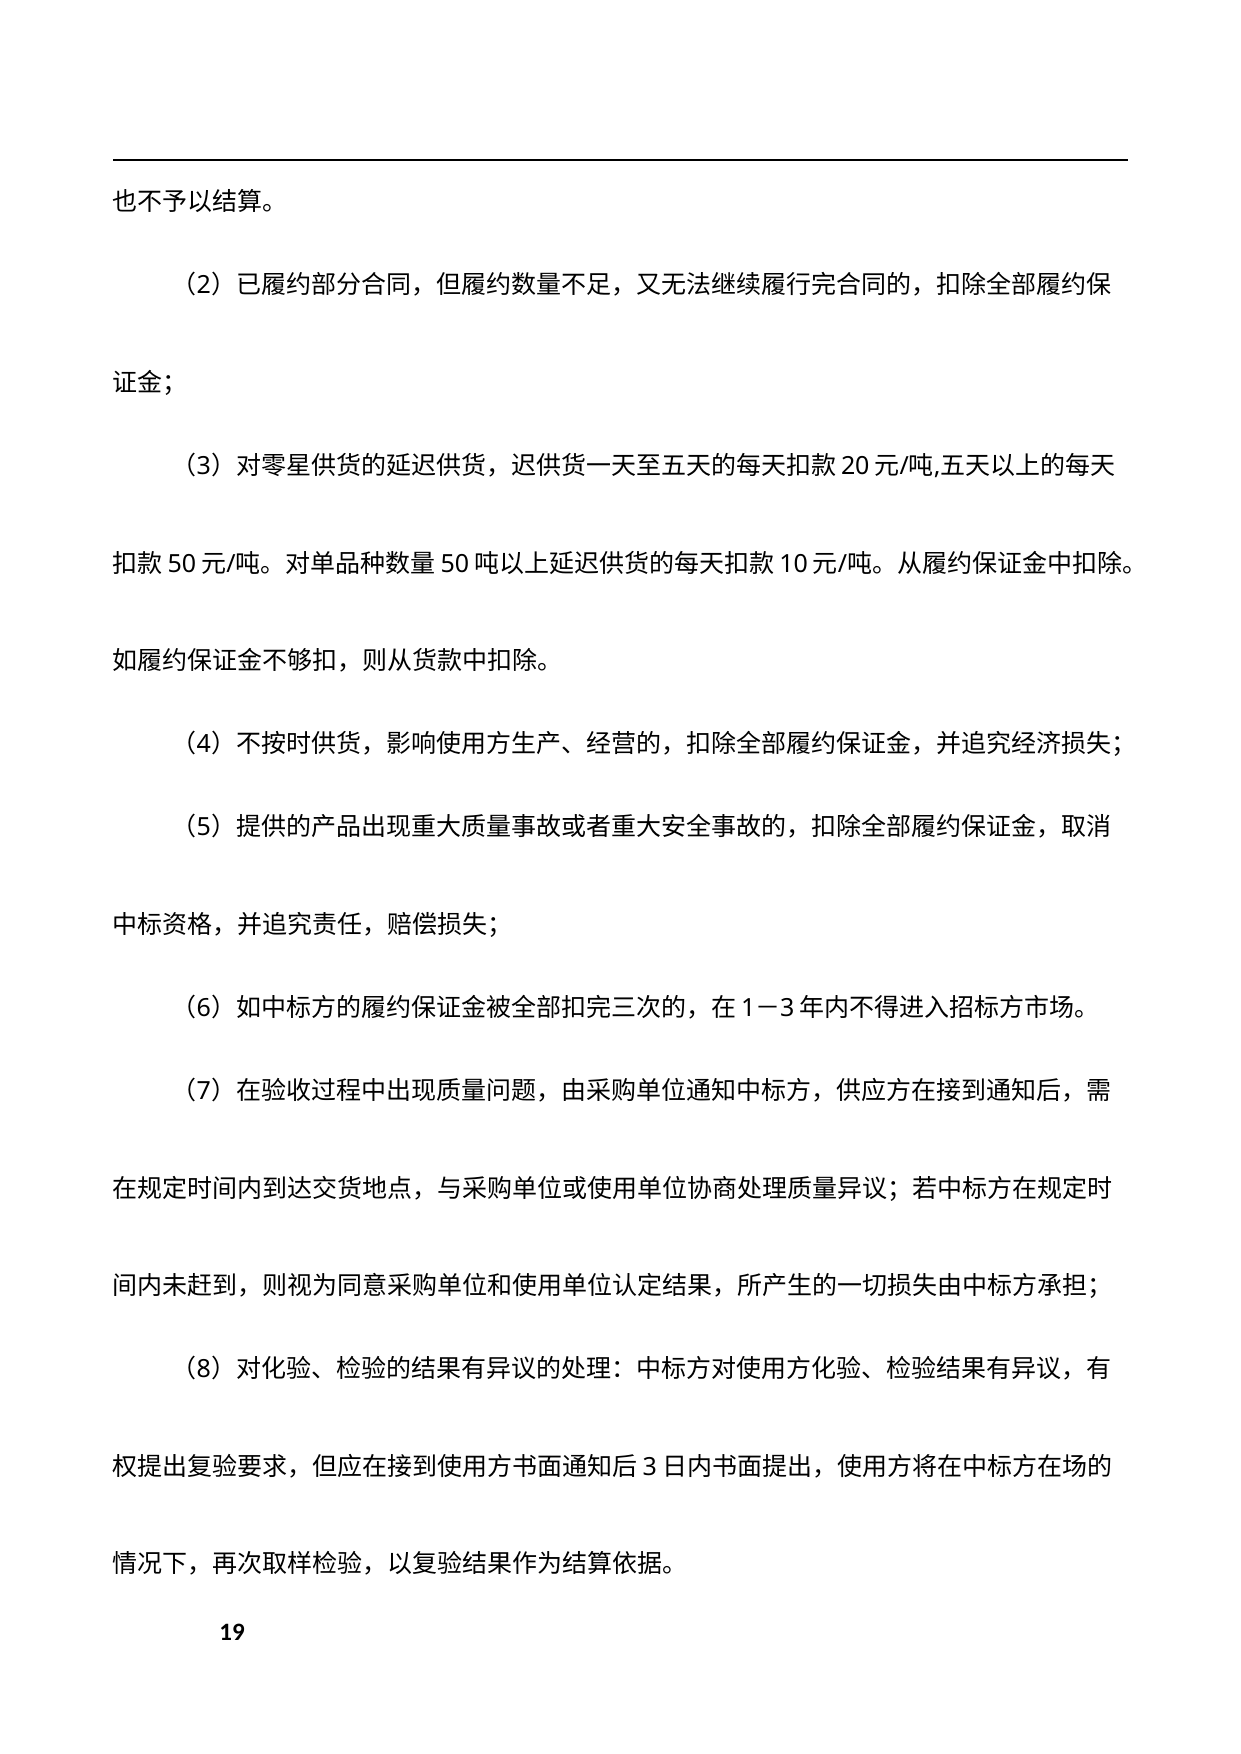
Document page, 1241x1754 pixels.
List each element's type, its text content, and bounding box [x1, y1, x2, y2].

text （6）如中标方的履约保证金被全部扣完三次的，在1－3年内不得进入招标方市场。 [112, 973, 1128, 1038]
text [112, 167, 1128, 232]
text （3）对零星供货的延迟供货，迟供货一天至五天的每天扣款20元/吨,五天以上的每天扣款50元/吨。对单品种数量50吨以上延迟供货的每天扣款10元/吨。从履约保证金中扣除。如履约保证金不够扣，则从货款中扣除。 [112, 431, 1128, 691]
text （2）已履约部分合同，但履约数量不足，又无法继续履行完合同的，扣除全部履约保证金； [112, 251, 1128, 413]
text （8）对化验、检验的结果有异议的处理：中标方对使用方化验、检验结果有异议，有权提出复验要求，但应在接到使用方书面通知后3日内书面提出，使用方将在中标方在场的情况下，再次取样检验，以复验结果作为结算依据。 [112, 1334, 1128, 1594]
text （4）不按时供货，影响使用方生产、经营的，扣除全部履约保证金，并追究经济损失； [112, 709, 1128, 774]
text （7）在验收过程中出现质量问题，由采购单位通知中标方，供应方在接到通知后，需在规定时间内到达交货地点，与采购单位或使用单位协商处理质量异议；若中标方在规定时间内未赶到，则视为同意采购单位和使用单位认定结果，所产生的一切损失由中标方承担； [112, 1056, 1128, 1316]
text （5）提供的产品出现重大质量事故或者重大安全事故的，扣除全部履约保证金，取消中标资格，并追究责任，赔偿损失； [112, 792, 1128, 955]
